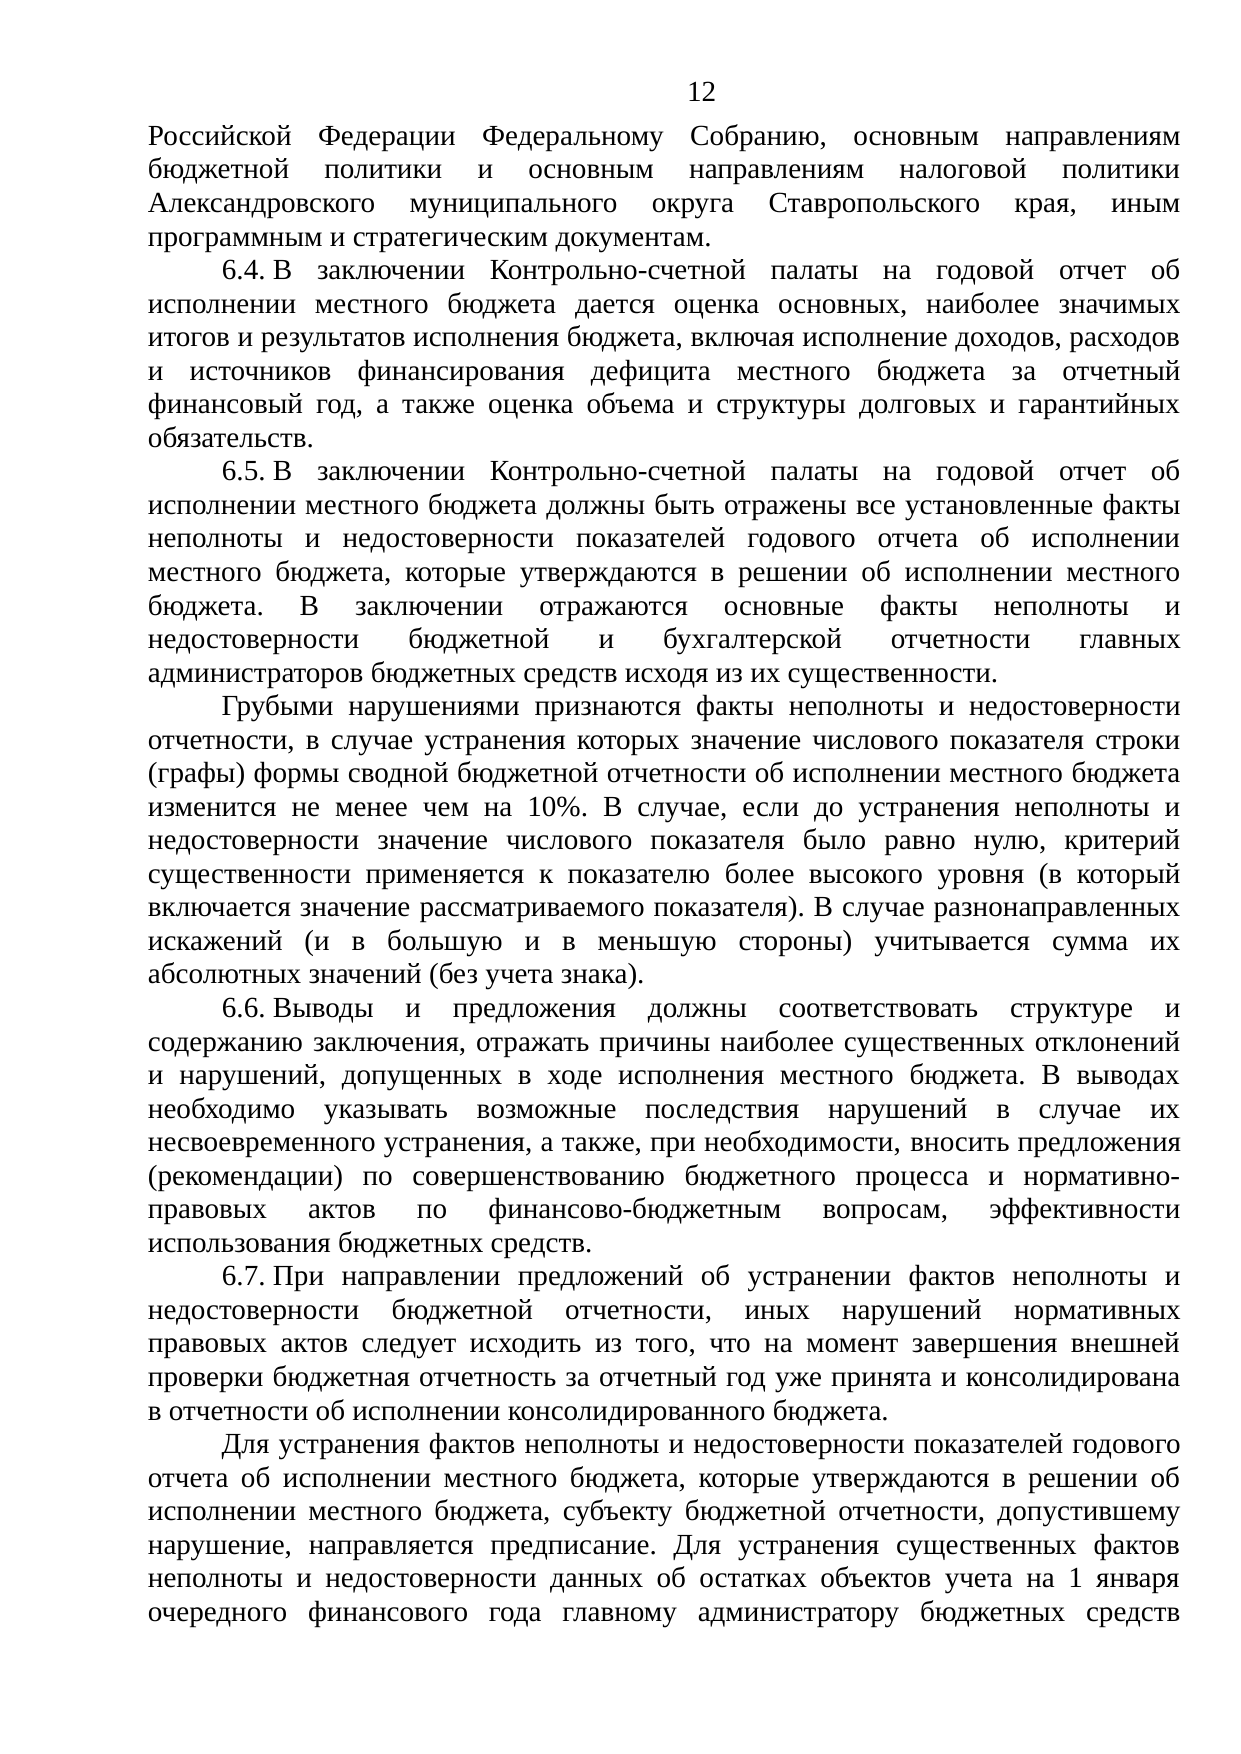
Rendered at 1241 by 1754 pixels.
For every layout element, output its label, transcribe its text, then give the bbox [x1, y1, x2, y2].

list В заключении Контрольно-счетной палаты на годовой отчет об исполнении местного бюджета дается оценка основных, наиболее значимых итогов и результатов исполнения бюджета, включая исполнение доходов, расходов и источников финансирования дефицита местного бюджета за отчетный финансовый год, а также оценка объема и структуры долговых и гарантийных обязательств. [148, 252, 1181, 453]
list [148, 118, 1181, 252]
list Выводы и предложения должны соответствовать структуре и содержанию заключения, отражать причины наиболее существенных отклонений и нарушений, допущенных в ходе исполнения местного бюджета. В выводах необходимо указывать возможные последствия нарушений в случае их несвоевременного устранения, а также, при необходимости, вносить предложения (рекомендации) по совершенствованию бюджетного процесса и нормативно-правовых актов по финансово-бюджетным вопросам, эффективности использования бюджетных средств. [148, 990, 1181, 1258]
list В заключении Контрольно-счетной палаты на годовой отчет об исполнении местного бюджета должны быть отражены все установленные факты неполноты и недостоверности показателей годового отчета об исполнении местного бюджета, которые утверждаются в решении об исполнении местного бюджета. В заключении отражаются основные факты неполноты и недостоверности бюджетной и бухгалтерской отчетности главных администраторов бюджетных средств исходя из их существенности. [148, 453, 1181, 688]
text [148, 1426, 1181, 1627]
list При направлении предложений об устранении фактов неполноты и недостоверности бюджетной отчетности, иных нарушений нормативных правовых актов следует исходить из того, что на момент завершения внешней проверки бюджетная отчетность за отчетный год уже принята и консолидирована в отчетности об исполнении консолидированного бюджета. [148, 1258, 1181, 1426]
text Грубыми нарушениями признаются факты неполноты и недостоверности отчетности, в случае устранения которых значение числового показателя строки (графы) формы сводной бюджетной отчетности об исполнении местного бюджета изменится не менее чем на 10%. В случае, если до устранения неполноты и недостоверности значение числового показателя было равно нулю, критерий существенности применяется к показателю более высокого уровня (в который включается значение рассматриваемого показателя). В случае разнонаправленных искажений (и в большую и в меньшую стороны) учитывается сумма их абсолютных значений (без учета знака). [148, 688, 1181, 990]
